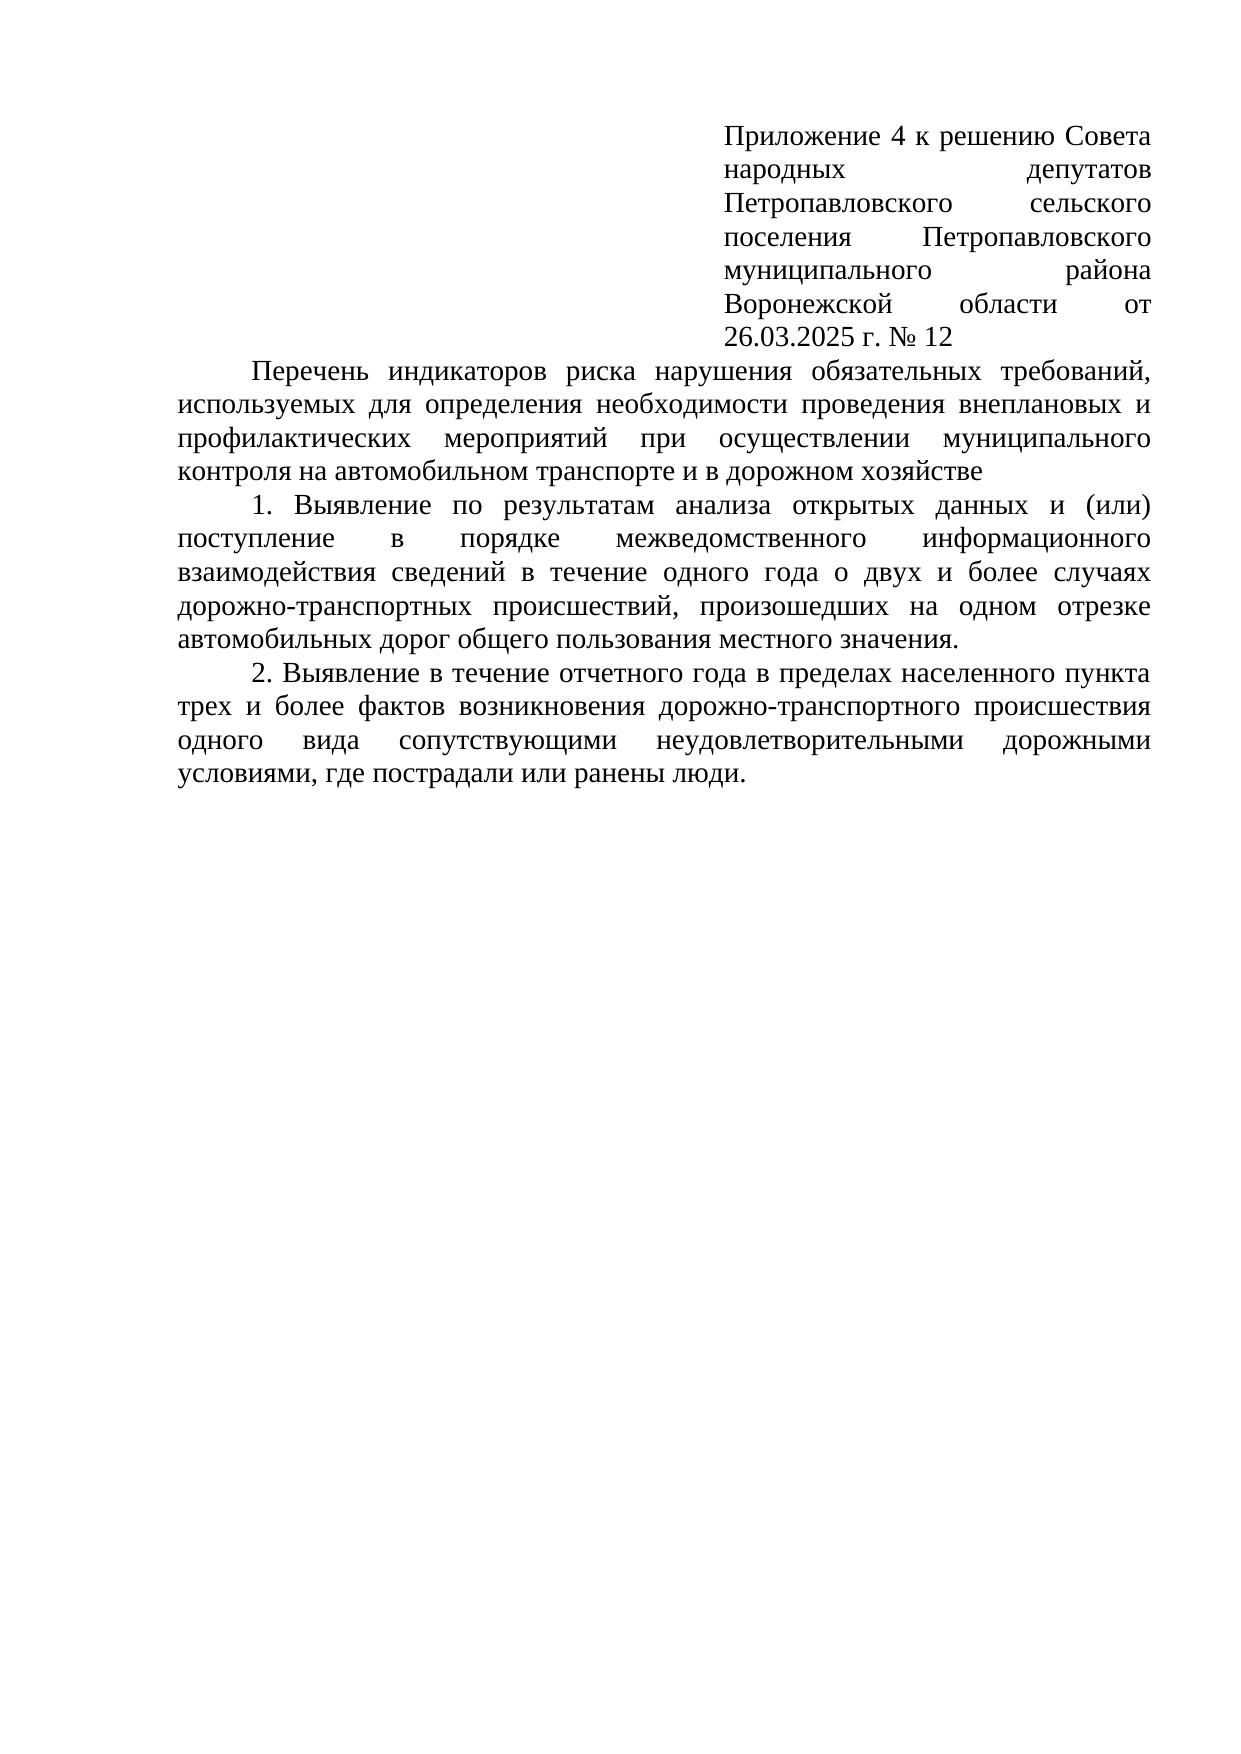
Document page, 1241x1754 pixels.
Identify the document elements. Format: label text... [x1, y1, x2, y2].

text 2. Выявление в течение отчетного года в пределах населенного пункта трех и более фактов возникновения дорожно-транспортного происшествия одного вида сопутствующими неудовлетворительными дорожными условиями, где пострадали или ранены люди. [177, 655, 1152, 789]
text 1. Выявление по результатам анализа открытых данных и (или) поступление в порядке межведомственного информационного взаимодействия сведений в течение одного года о двух и более случаях дорожно-транспортных происшествий, произошедших на одном отрезке автомобильных дорог общего пользования местного значения. [177, 487, 1152, 655]
text Перечень индикаторов риска нарушения обязательных требований, используемых для определения необходимости проведения внеплановых и профилактических мероприятий при осуществлении муниципального контроля на автомобильном транспорте и в дорожном хозяйстве [177, 353, 1152, 487]
text Приложение 4 к решению Совета народных депутатов Петропавловского сельского поселения Петропавловского муниципального района Воронежской области от 26.03.2025 г. № 12 [723, 118, 1152, 353]
